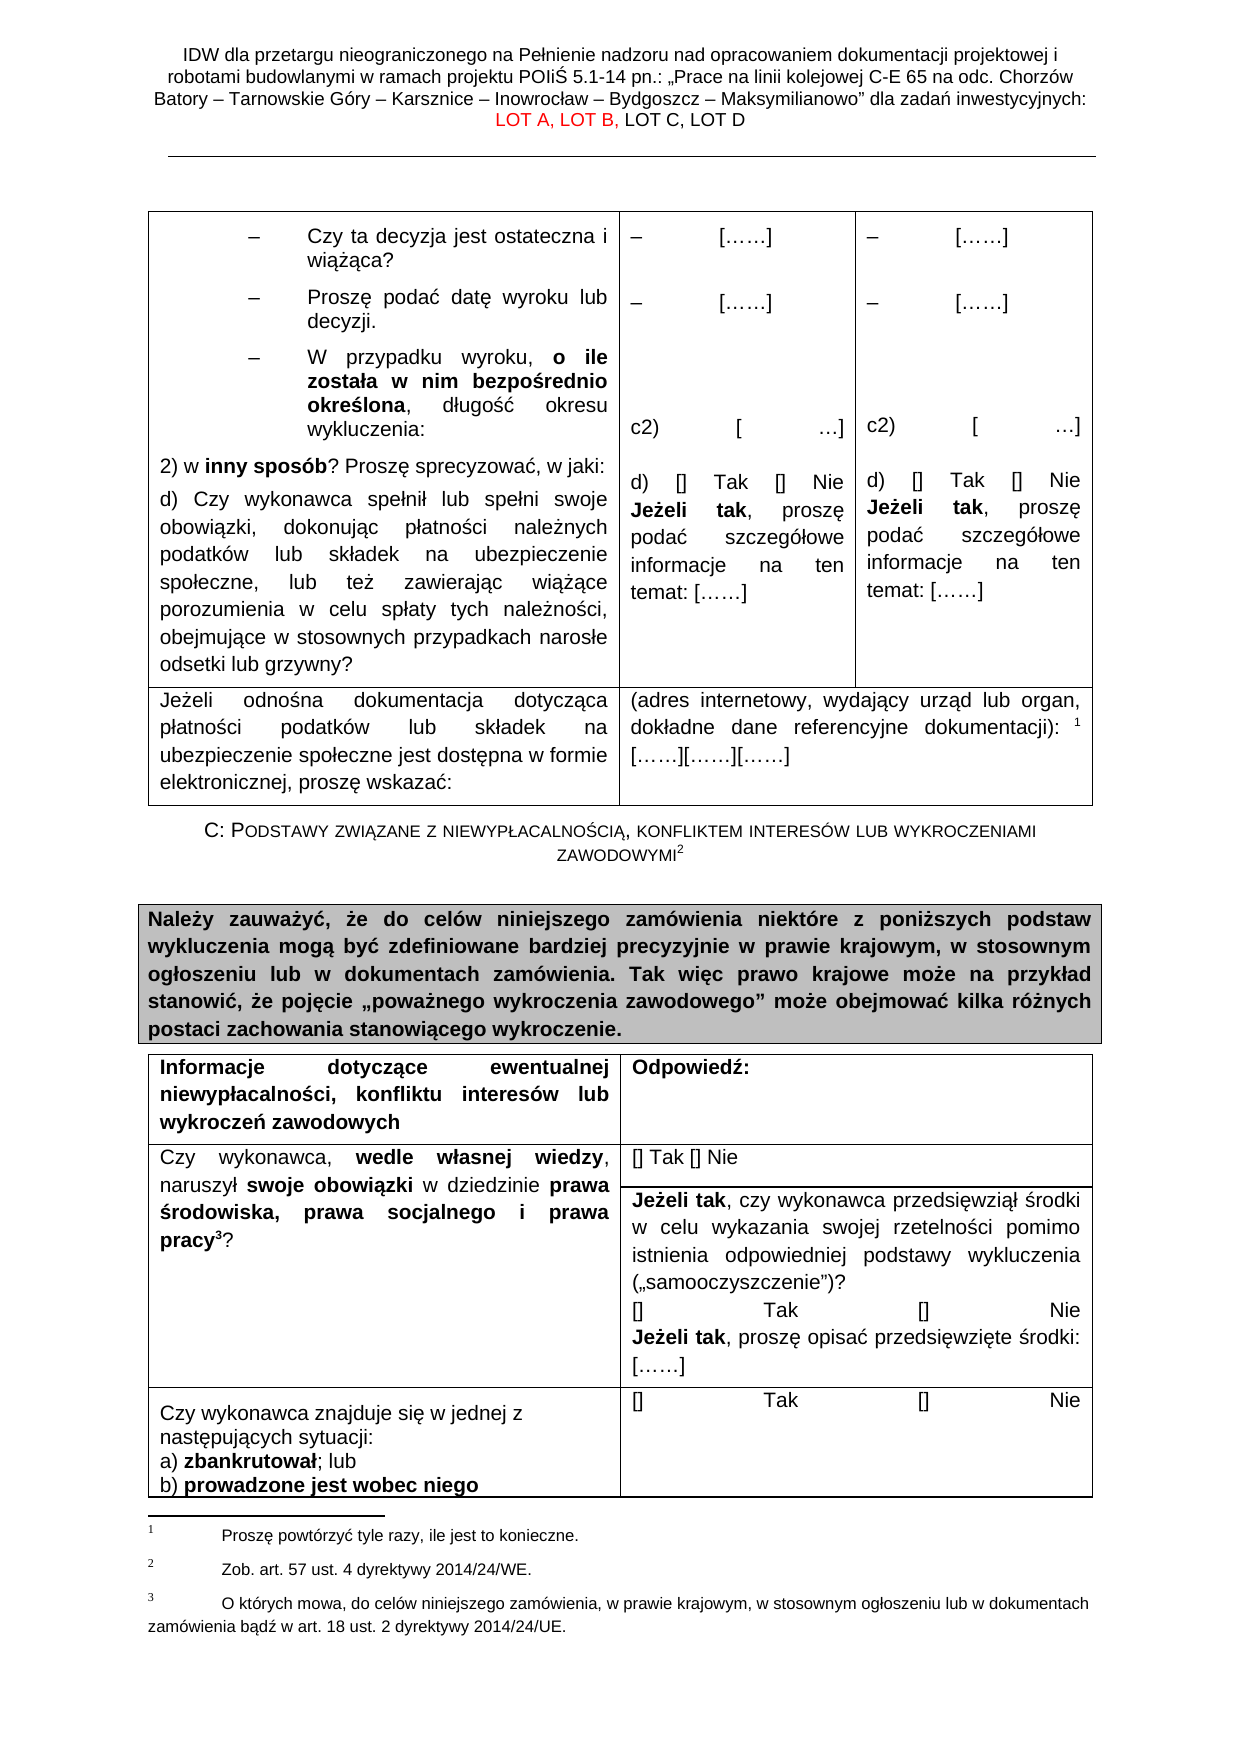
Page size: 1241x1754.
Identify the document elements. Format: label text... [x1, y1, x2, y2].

table_header Odpowiedź: [621, 1055, 1092, 1144]
table_cell Czy wykonawca, wedle własnej wiedzy, naruszył swoje obowiązki w dziedzinie prawa środowiska, prawa socjalnego i prawa pracy? [149, 1145, 620, 1387]
text Należy zauważyć, że do celów niniejszego zamówienia niektóre z poniższych podstaw wykluczenia mogą być zdefiniowane bardziej precyzyjnie w prawie krajowym, w stosownym ogłoszeniu lub w dokumentach zamówienia. Tak więc prawo krajowe może na przykład stanowić, że pojęcie „poważnego wykroczenia zawodowego” może obejmować kilka różnych postaci zachowania stanowiącego wykroczenie. [139, 905, 1101, 1043]
title C: Podstawy związane z niewypłacalnością, konfliktem interesów lub wykroczeniami zawodowymi [148, 818, 1092, 866]
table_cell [620, 212, 855, 687]
table_cell [] Tak [] Nie [621, 1145, 1092, 1186]
table_cell (adres internetowy, wydający urząd lub organ, dokładne dane referencyjne dokumentacji): [……][……][……] [620, 688, 1092, 805]
table_cell Jeżeli tak, czy wykonawca przedsięwziął środki w celu wykazania swojej rzetelności pomimo istnienia odpowiedniej podstawy wykluczenia („samooczyszczenie”)? [] Tak [] Nie Jeżeli tak, proszę opisać przedsięwzięte środki: [……] [621, 1188, 1092, 1387]
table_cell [856, 212, 1092, 687]
table_cell Jeżeli odnośna dokumentacja dotycząca płatności podatków lub składek na ubezpieczenie społeczne jest dostępna w formie elektronicznej, proszę wskazać: [149, 688, 619, 805]
table_header Informacje dotyczące ewentualnej niewypłacalności, konfliktu interesów lub wykroczeń zawodowych [149, 1055, 620, 1144]
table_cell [149, 1388, 620, 1496]
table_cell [621, 1388, 1092, 1496]
